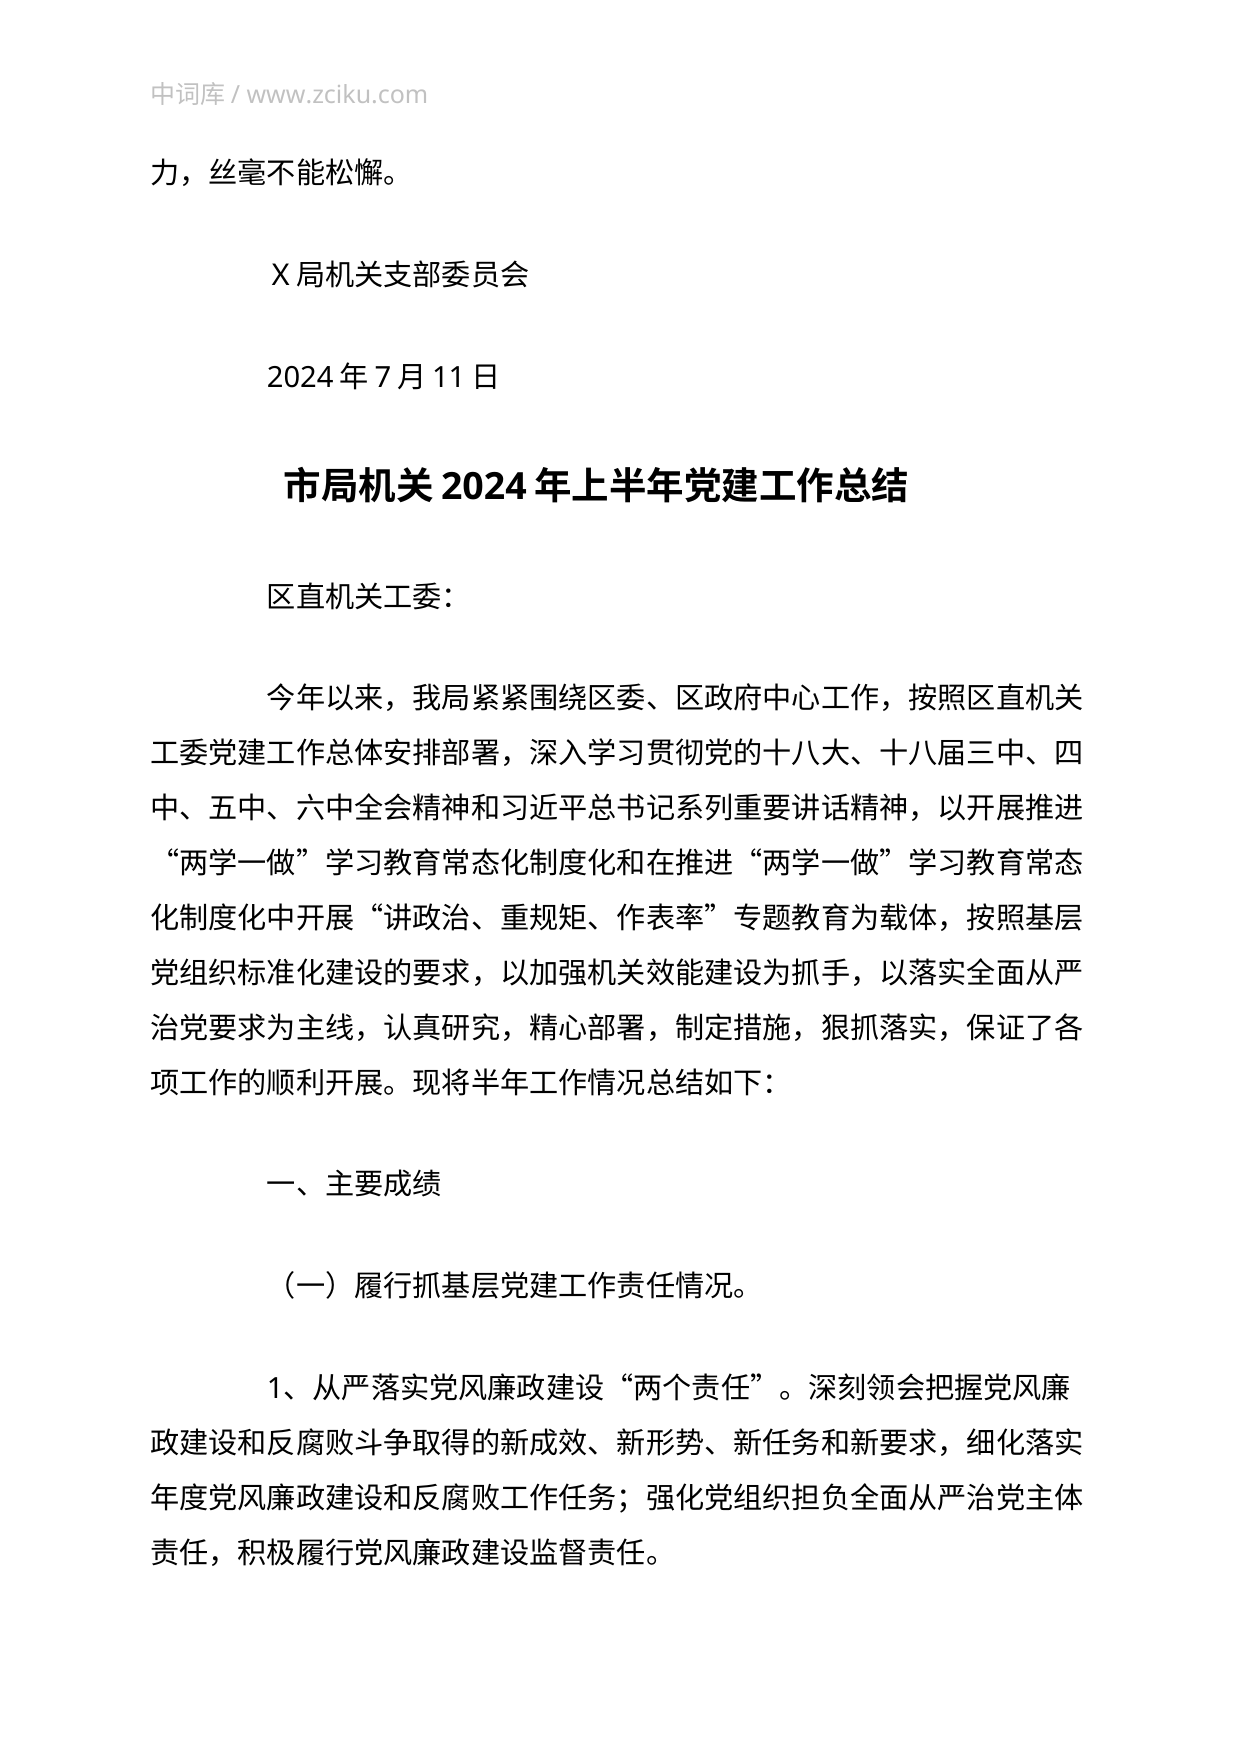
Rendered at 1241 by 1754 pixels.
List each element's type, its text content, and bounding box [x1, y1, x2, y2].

text 一、主要成绩 [150, 1161, 1090, 1203]
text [150, 150, 1090, 192]
text 市局机关2024年上半年党建工作总结 [150, 456, 1090, 510]
text Ｘ局机关支部委员会 [150, 252, 1090, 294]
text 2024年7月11日 [150, 353, 1090, 396]
text 1、从严落实党风廉政建设“两个责任”。深刻领会把握党风廉政建设和反腐败斗争取得的新成效、新形势、新任务和新要求，细化落实年度党风廉政建设和反腐败工作任务；强化党组织担负全面从严治党主体责任，积极履行党风廉政建设监督责任。 [150, 1364, 1090, 1572]
text （一）履行抓基层党建工作责任情况。 [150, 1263, 1090, 1305]
text 今年以来，我局紧紧围绕区委、区政府中心工作，按照区直机关工委党建工作总体安排部署，深入学习贯彻党的十八大、十八届三中、四中、五中、六中全会精神和习近平总书记系列重要讲话精神，以开展推进“两学一做”学习教育常态化制度化和在推进“两学一做”学习教育常态化制度化中开展“讲政治、重规矩、作表率”专题教育为载体，按照基层党组织标准化建设的要求，以加强机关效能建设为抓手，以落实全面从严治党要求为主线，认真研究，精心部署，制定措施，狠抓落实，保证了各项工作的顺利开展。现将半年工作情况总结如下： [150, 675, 1090, 1101]
text 区直机关工委： [150, 573, 1090, 615]
